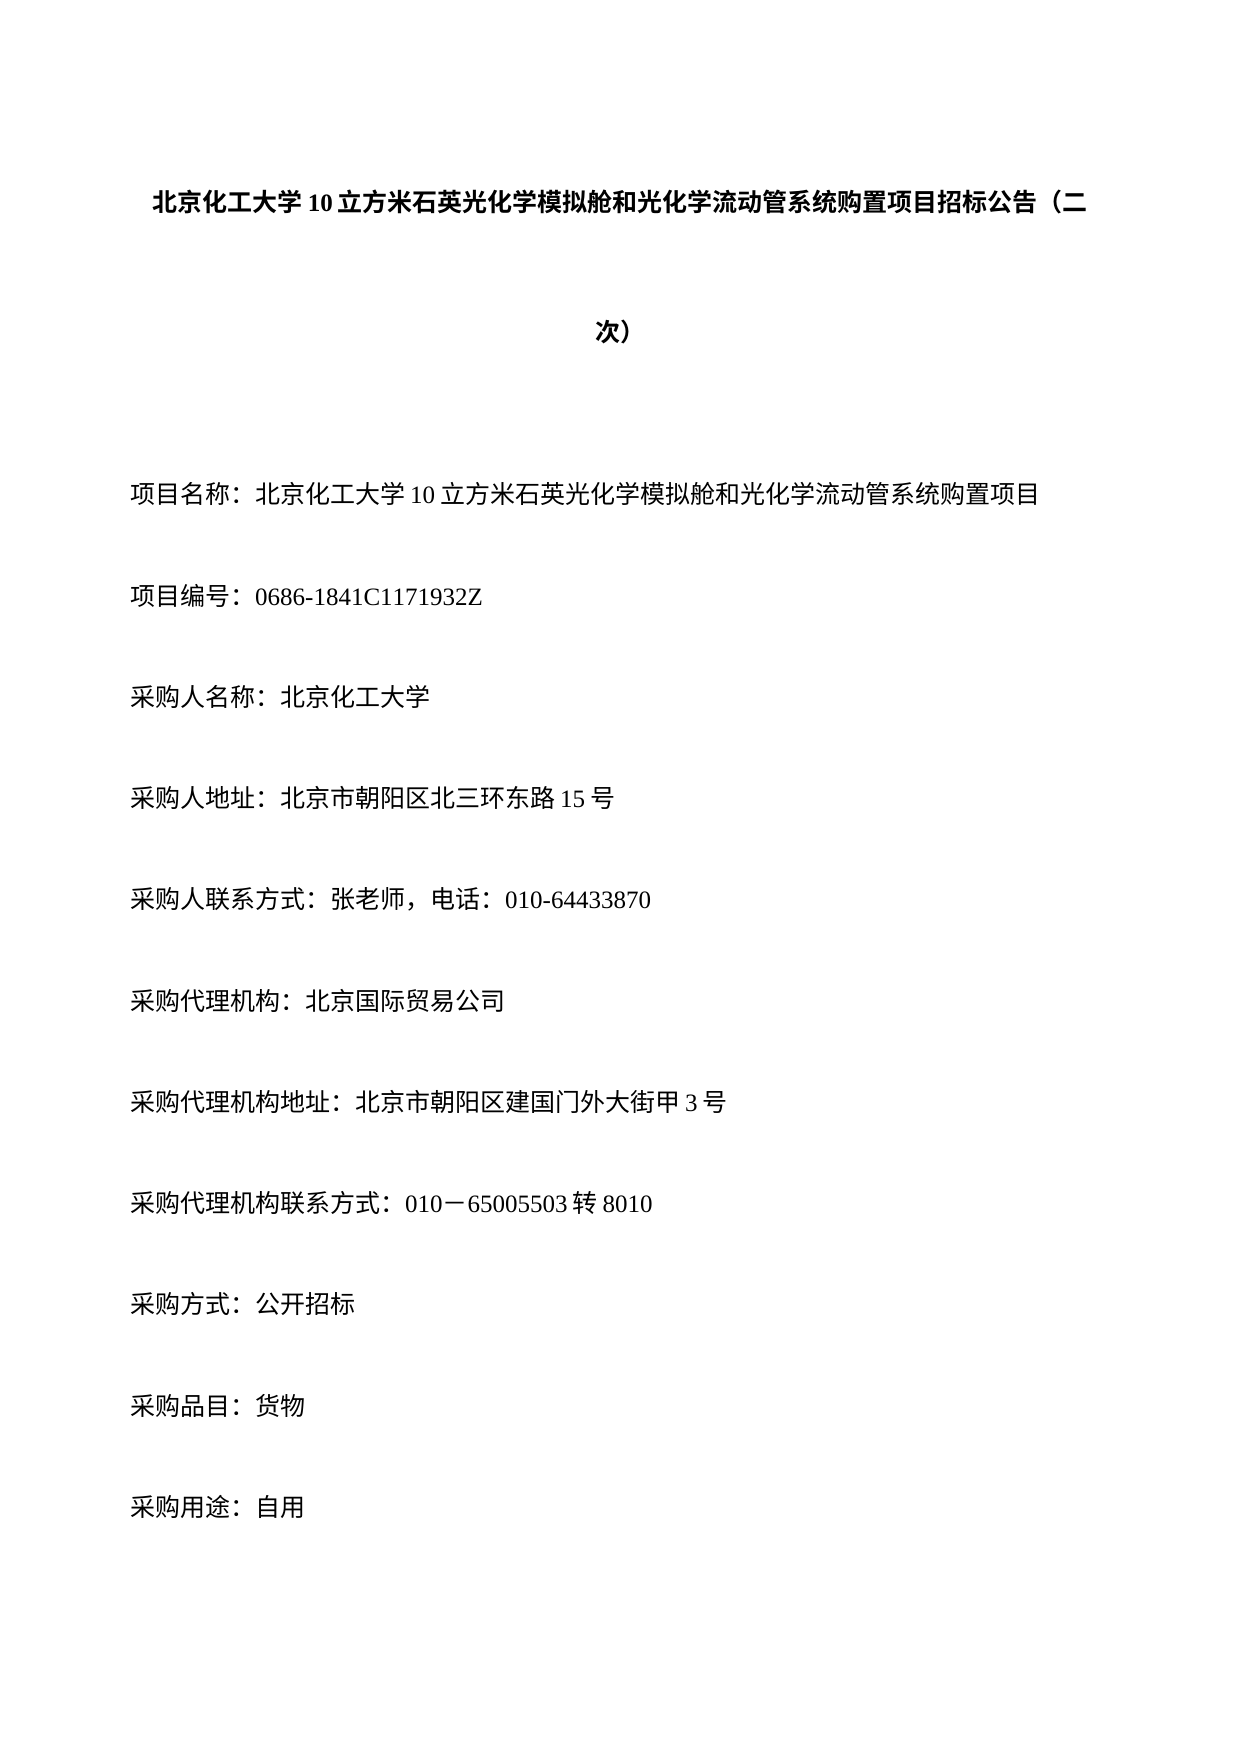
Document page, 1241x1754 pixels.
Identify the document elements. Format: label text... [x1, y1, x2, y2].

text 采购代理机构地址：北京市朝阳区建国门外大街甲3号 [130, 1068, 1110, 1133]
text 采购用途：自用 [130, 1473, 1110, 1538]
text 采购人名称：北京化工大学 [130, 663, 1110, 728]
text 采购方式：公开招标 [130, 1270, 1110, 1335]
text 项目编号：0686-1841C1171932Z [130, 562, 1110, 627]
text 采购人联系方式：张老师，电话：010-64433870 [130, 865, 1110, 930]
text 采购品目：货物 [130, 1372, 1110, 1437]
text 采购代理机构联系方式：010－65005503转8010 [130, 1169, 1110, 1234]
text 采购人地址：北京市朝阳区北三环东路15号 [130, 764, 1110, 829]
text 北京化工大学10立方米石英光化学模拟舱和光化学流动管系统购置项目招标公告（二次） [130, 168, 1110, 363]
text 采购代理机构：北京国际贸易公司 [130, 967, 1110, 1032]
text 项目名称：北京化工大学10立方米石英光化学模拟舱和光化学流动管系统购置项目 [130, 460, 1110, 525]
